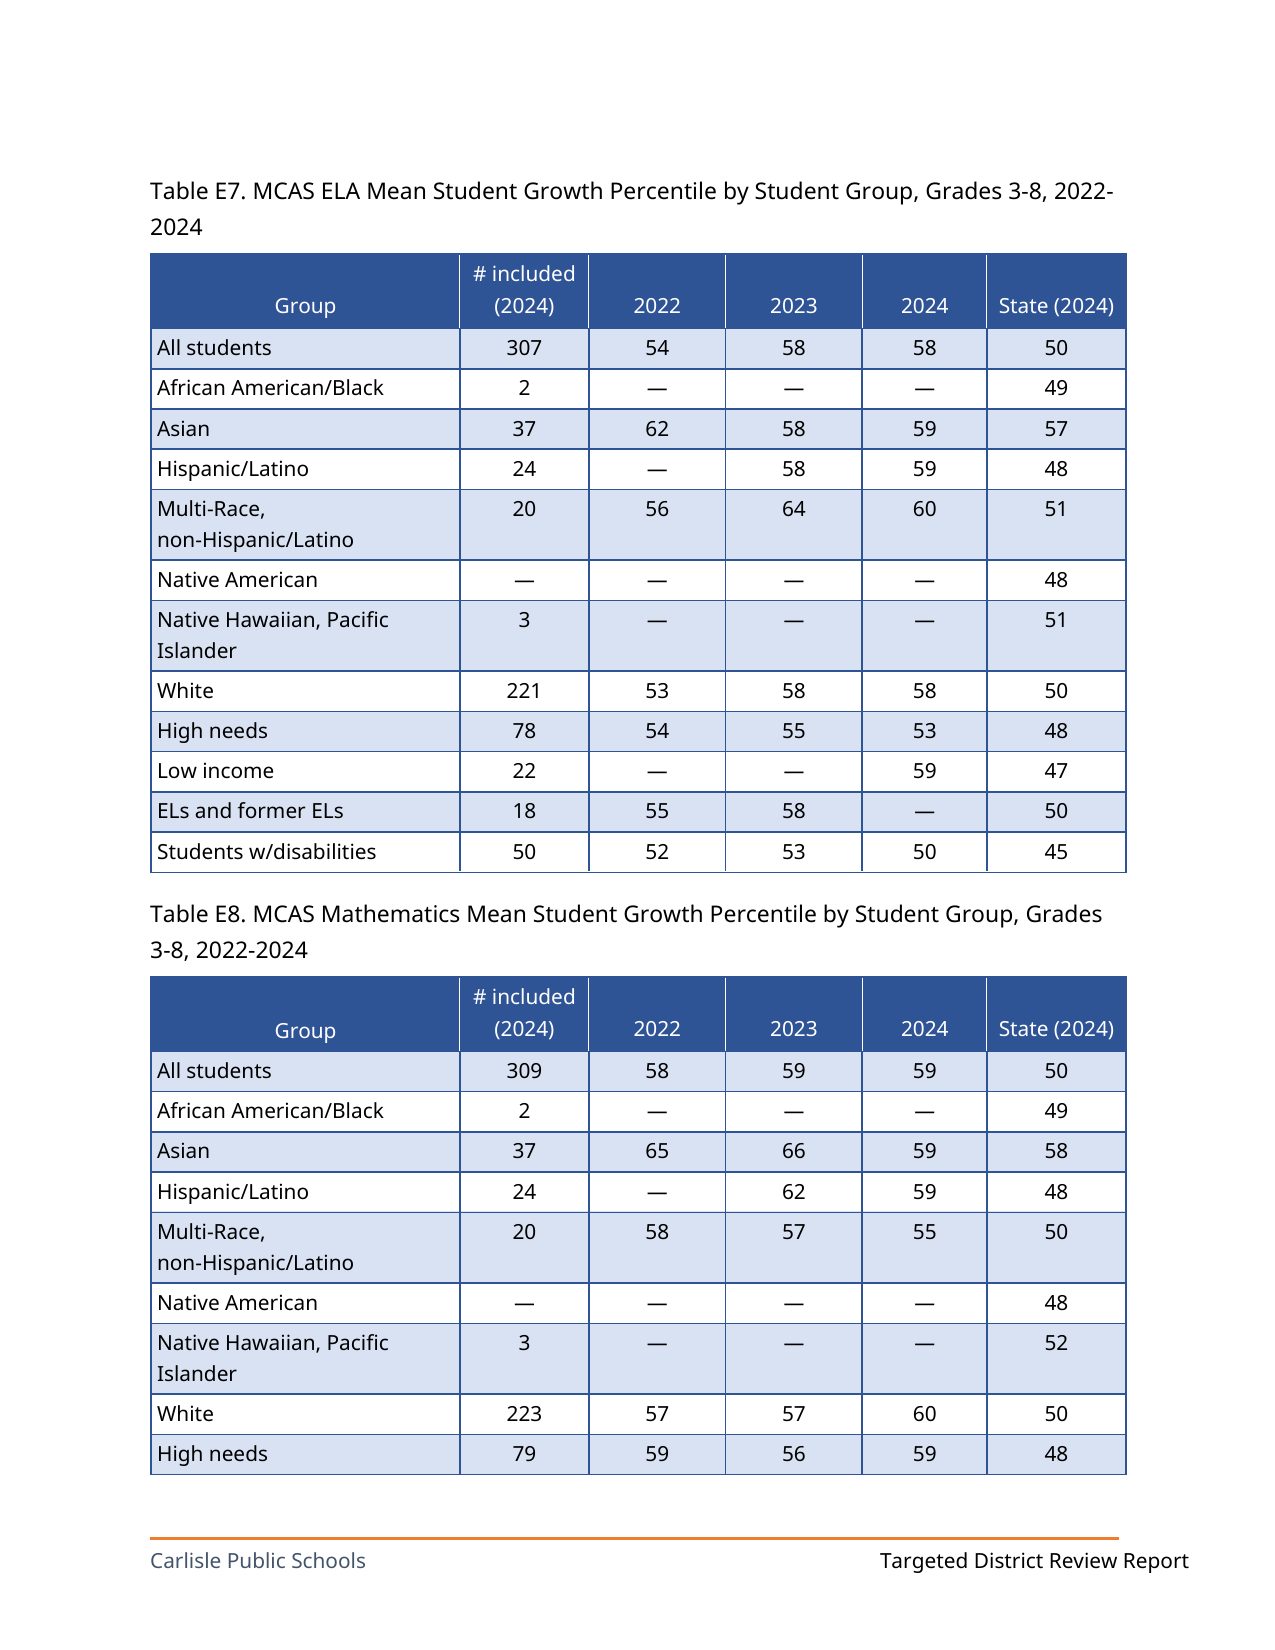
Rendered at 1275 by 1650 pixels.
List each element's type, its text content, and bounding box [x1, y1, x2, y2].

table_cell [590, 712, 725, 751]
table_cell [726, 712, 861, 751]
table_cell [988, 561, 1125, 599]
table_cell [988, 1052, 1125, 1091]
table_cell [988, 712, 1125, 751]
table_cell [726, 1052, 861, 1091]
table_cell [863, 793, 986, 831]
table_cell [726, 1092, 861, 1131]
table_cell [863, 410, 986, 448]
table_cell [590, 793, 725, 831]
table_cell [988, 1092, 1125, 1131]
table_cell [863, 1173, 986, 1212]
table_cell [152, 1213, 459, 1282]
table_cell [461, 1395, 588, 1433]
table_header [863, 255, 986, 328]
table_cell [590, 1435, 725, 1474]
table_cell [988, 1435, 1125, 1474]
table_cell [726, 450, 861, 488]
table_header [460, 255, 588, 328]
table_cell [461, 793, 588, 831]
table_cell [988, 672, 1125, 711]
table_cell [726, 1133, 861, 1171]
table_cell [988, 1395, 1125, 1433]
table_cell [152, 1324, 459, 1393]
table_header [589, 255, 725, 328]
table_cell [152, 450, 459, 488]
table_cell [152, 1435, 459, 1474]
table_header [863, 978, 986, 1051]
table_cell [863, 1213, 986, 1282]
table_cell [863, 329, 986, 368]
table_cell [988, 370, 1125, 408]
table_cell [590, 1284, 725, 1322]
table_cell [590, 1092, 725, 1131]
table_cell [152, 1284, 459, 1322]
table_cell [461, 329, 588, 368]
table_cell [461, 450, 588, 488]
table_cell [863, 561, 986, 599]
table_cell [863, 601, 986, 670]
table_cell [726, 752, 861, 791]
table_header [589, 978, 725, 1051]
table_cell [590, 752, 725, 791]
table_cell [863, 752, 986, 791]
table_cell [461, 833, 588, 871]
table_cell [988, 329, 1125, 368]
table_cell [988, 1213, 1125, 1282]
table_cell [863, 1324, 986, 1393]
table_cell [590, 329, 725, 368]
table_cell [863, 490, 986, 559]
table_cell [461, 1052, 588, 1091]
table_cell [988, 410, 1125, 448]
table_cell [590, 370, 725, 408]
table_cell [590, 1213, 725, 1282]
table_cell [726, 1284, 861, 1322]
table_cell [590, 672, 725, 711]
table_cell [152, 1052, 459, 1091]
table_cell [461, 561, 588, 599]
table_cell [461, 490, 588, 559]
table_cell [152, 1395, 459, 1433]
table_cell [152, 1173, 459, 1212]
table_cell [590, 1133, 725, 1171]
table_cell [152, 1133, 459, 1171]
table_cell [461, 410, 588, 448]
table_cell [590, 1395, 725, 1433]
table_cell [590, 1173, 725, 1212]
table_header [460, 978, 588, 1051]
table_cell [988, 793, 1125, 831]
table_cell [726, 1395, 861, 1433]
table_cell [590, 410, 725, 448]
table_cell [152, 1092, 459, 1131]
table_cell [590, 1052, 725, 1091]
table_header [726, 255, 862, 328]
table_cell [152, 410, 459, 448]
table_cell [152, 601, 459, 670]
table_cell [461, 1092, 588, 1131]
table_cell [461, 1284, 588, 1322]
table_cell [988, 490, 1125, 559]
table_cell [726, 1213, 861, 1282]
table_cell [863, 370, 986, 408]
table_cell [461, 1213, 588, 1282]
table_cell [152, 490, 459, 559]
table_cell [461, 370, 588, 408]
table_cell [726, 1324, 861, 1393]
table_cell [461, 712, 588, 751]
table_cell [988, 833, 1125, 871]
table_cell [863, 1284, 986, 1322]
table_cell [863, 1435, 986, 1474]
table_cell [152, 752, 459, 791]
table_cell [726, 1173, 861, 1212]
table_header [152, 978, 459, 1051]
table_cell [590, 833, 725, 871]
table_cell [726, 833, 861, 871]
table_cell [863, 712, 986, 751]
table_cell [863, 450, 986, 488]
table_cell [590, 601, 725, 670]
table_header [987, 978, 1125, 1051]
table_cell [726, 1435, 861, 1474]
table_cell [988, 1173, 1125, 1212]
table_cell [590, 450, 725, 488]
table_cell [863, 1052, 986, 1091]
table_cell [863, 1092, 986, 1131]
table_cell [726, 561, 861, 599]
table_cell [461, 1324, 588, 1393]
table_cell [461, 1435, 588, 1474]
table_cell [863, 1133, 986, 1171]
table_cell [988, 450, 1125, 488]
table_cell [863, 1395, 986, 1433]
title Table E8. MCAS Mathematics Mean Student Growth Percentile by Student Group, Grades 3-8, 2022-2024 [150, 898, 1125, 965]
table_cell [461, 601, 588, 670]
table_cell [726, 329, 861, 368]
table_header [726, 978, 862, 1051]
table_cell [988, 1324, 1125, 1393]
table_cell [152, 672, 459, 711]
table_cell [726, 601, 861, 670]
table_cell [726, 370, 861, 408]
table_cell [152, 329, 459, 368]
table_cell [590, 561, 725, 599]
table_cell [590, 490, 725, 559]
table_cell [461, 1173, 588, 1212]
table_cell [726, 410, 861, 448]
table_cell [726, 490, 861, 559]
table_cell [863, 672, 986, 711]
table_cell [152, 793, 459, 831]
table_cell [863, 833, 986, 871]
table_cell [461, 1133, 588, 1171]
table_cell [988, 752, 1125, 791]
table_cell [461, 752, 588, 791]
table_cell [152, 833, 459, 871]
title Table E7. MCAS ELA Mean Student Growth Percentile by Student Group, Grades 3-8, 2022-2024 [150, 175, 1125, 242]
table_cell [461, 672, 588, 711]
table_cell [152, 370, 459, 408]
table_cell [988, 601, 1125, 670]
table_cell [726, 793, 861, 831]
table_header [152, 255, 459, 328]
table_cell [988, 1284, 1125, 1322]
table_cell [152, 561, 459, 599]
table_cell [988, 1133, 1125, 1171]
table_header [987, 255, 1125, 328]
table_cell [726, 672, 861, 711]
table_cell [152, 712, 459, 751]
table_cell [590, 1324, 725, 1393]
